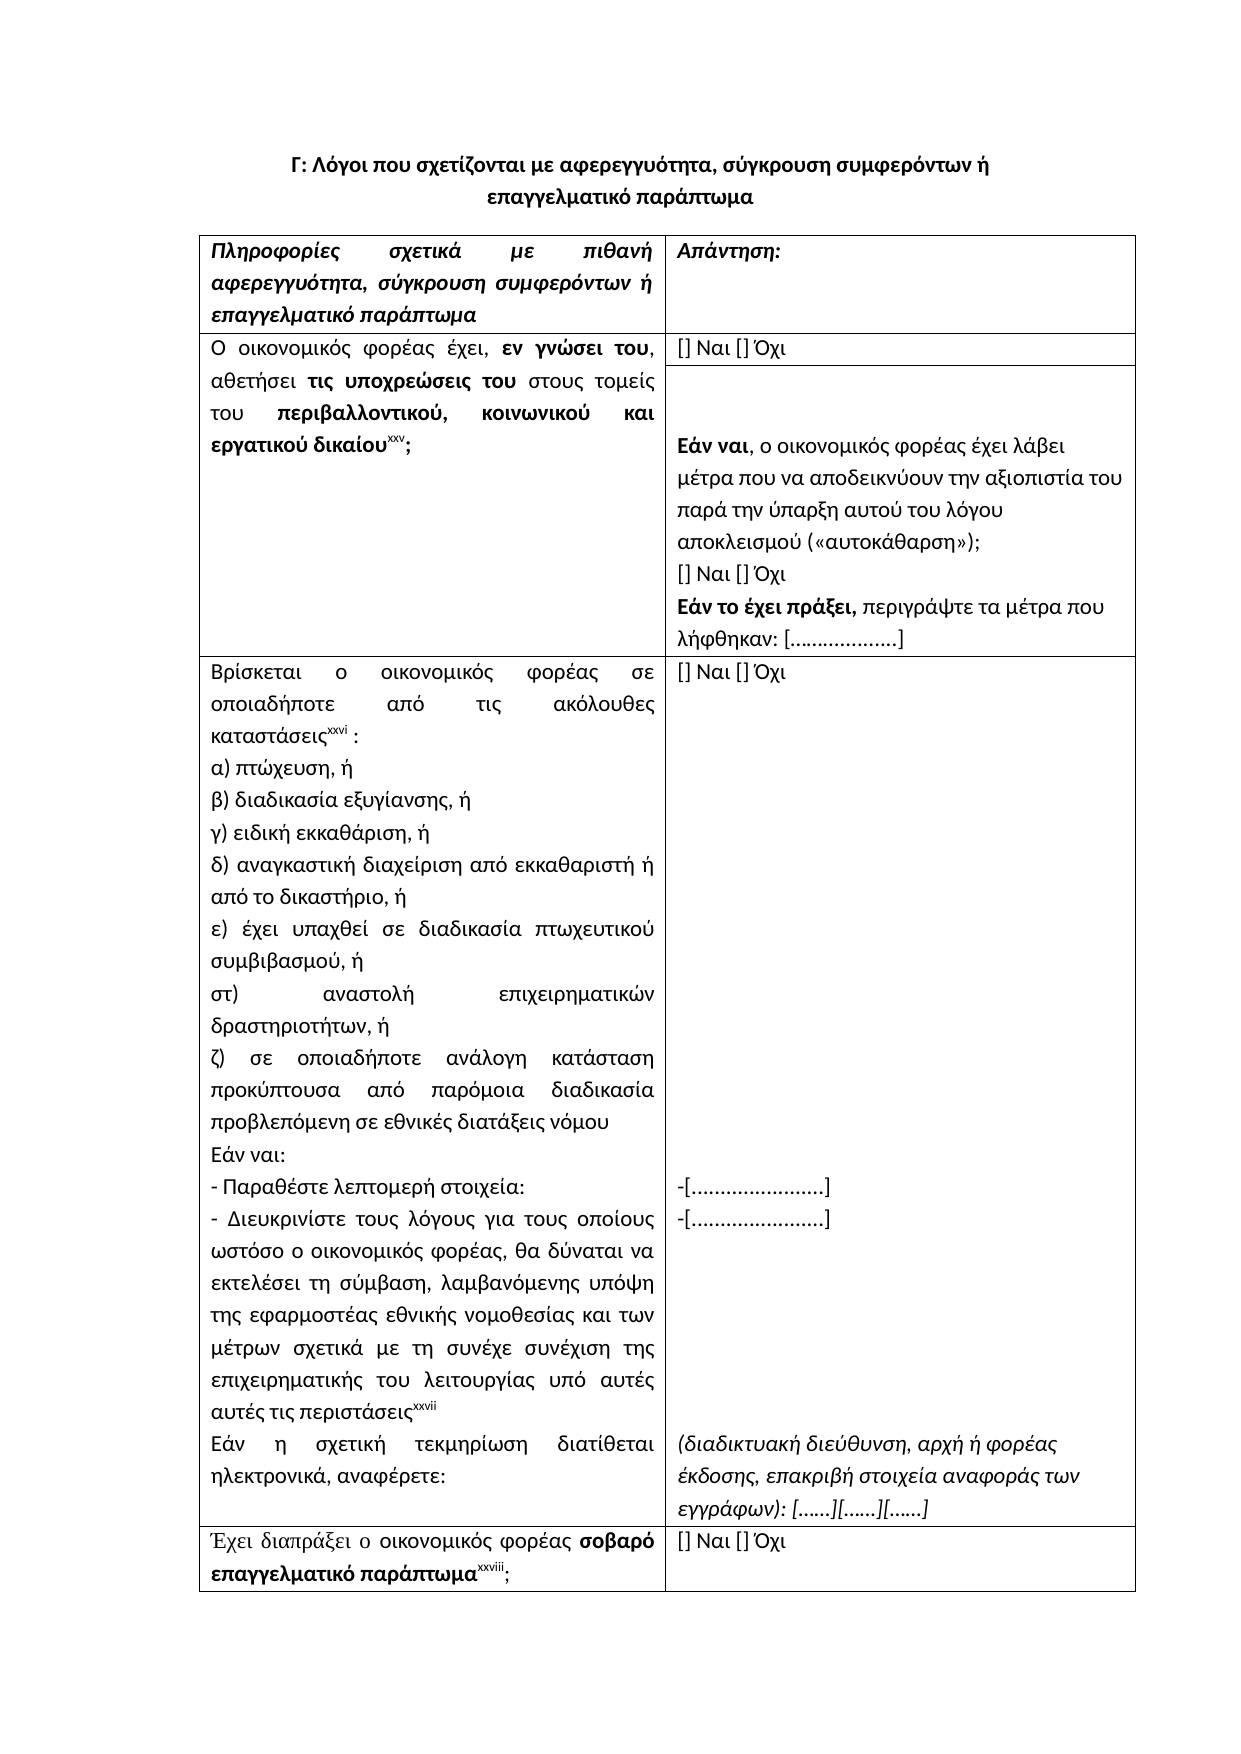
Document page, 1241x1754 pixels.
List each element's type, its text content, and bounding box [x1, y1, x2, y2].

table_cell [] Ναι [] Όχι [666, 334, 1135, 365]
text Γ: Λόγοι που σχετίζονται με αφερεγγυότητα, σύγκρουση συμφερόντων ή επαγγελματικό παράπτωμα [187, 150, 1053, 210]
table_cell Βρίσκεται ο οικονομικός φορέας σε οποιαδήποτε από τις ακόλουθες καταστάσεις : α) πτώχευση, ή β) διαδικασία εξυγίανσης, ή γ) ειδική εκκαθάριση, ή δ) αναγκαστική διαχείριση από εκκαθαριστή ή από το δικαστήριο, ή ε) έχει υπαχθεί σε διαδικασία πτωχευτικού συμβιβασμού, ή στ) αναστολή επιχειρηματικών δραστηριοτήτων, ή ζ) σε οποιαδήποτε ανάλογη κατάσταση προκύπτουσα από παρόμοια διαδικασία προβλεπόμενη σε εθνικές διατάξεις νόμου Εάν ναι: - Παραθέστε λεπτομερή στοιχεία: - Διευκρινίστε τους λόγους για τους οποίους ωστόσο ο οικονομικός φορέας, θα δύναται να εκτελέσει τη σύμβαση, λαμβανόμενης υπόψη της εφαρμοστέας εθνικής νομοθεσίας και των μέτρων σχετικά με τη συνέχε συνέχιση της επιχειρηματικής του λειτουργίας υπό αυτές αυτές τις περιστάσεις Εάν η σχετική τεκμηρίωση διατίθεται ηλεκτρονικά, αναφέρετε: [200, 657, 665, 1526]
table_header Πληροφορίες σχετικά με πιθανή αφερεγγυότητα, σύγκρουση συμφερόντων ή επαγγελματικό παράπτωμα [200, 236, 665, 332]
table_cell Εάν ναι, ο οικονομικός φορέας έχει λάβει μέτρα που να αποδεικνύουν την αξιοπιστία του παρά την ύπαρξη αυτού του λόγου αποκλεισμού («αυτοκάθαρση»); [] Ναι [] Όχι Εάν το έχει πράξει, περιγράψτε τα μέτρα που λήφθηκαν: […….............] [666, 366, 1135, 656]
table_cell [] Ναι [] Όχι -[.......................] -[.......................] (διαδικτυακή διεύθυνση, αρχή ή φορέας έκδοσης, επακριβή στοιχεία αναφοράς των εγγράφων): [……][……][……] [666, 657, 1135, 1526]
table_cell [200, 1527, 665, 1591]
table_header Απάντηση: [666, 236, 1135, 332]
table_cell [666, 1527, 1135, 1591]
table_cell Ο οικονομικός φορέας έχει, εν γνώσει του, αθετήσει τις υποχρεώσεις του στους τομείς του περιβαλλοντικού, κοινωνικού και εργατικού δικαίου; [200, 334, 665, 656]
